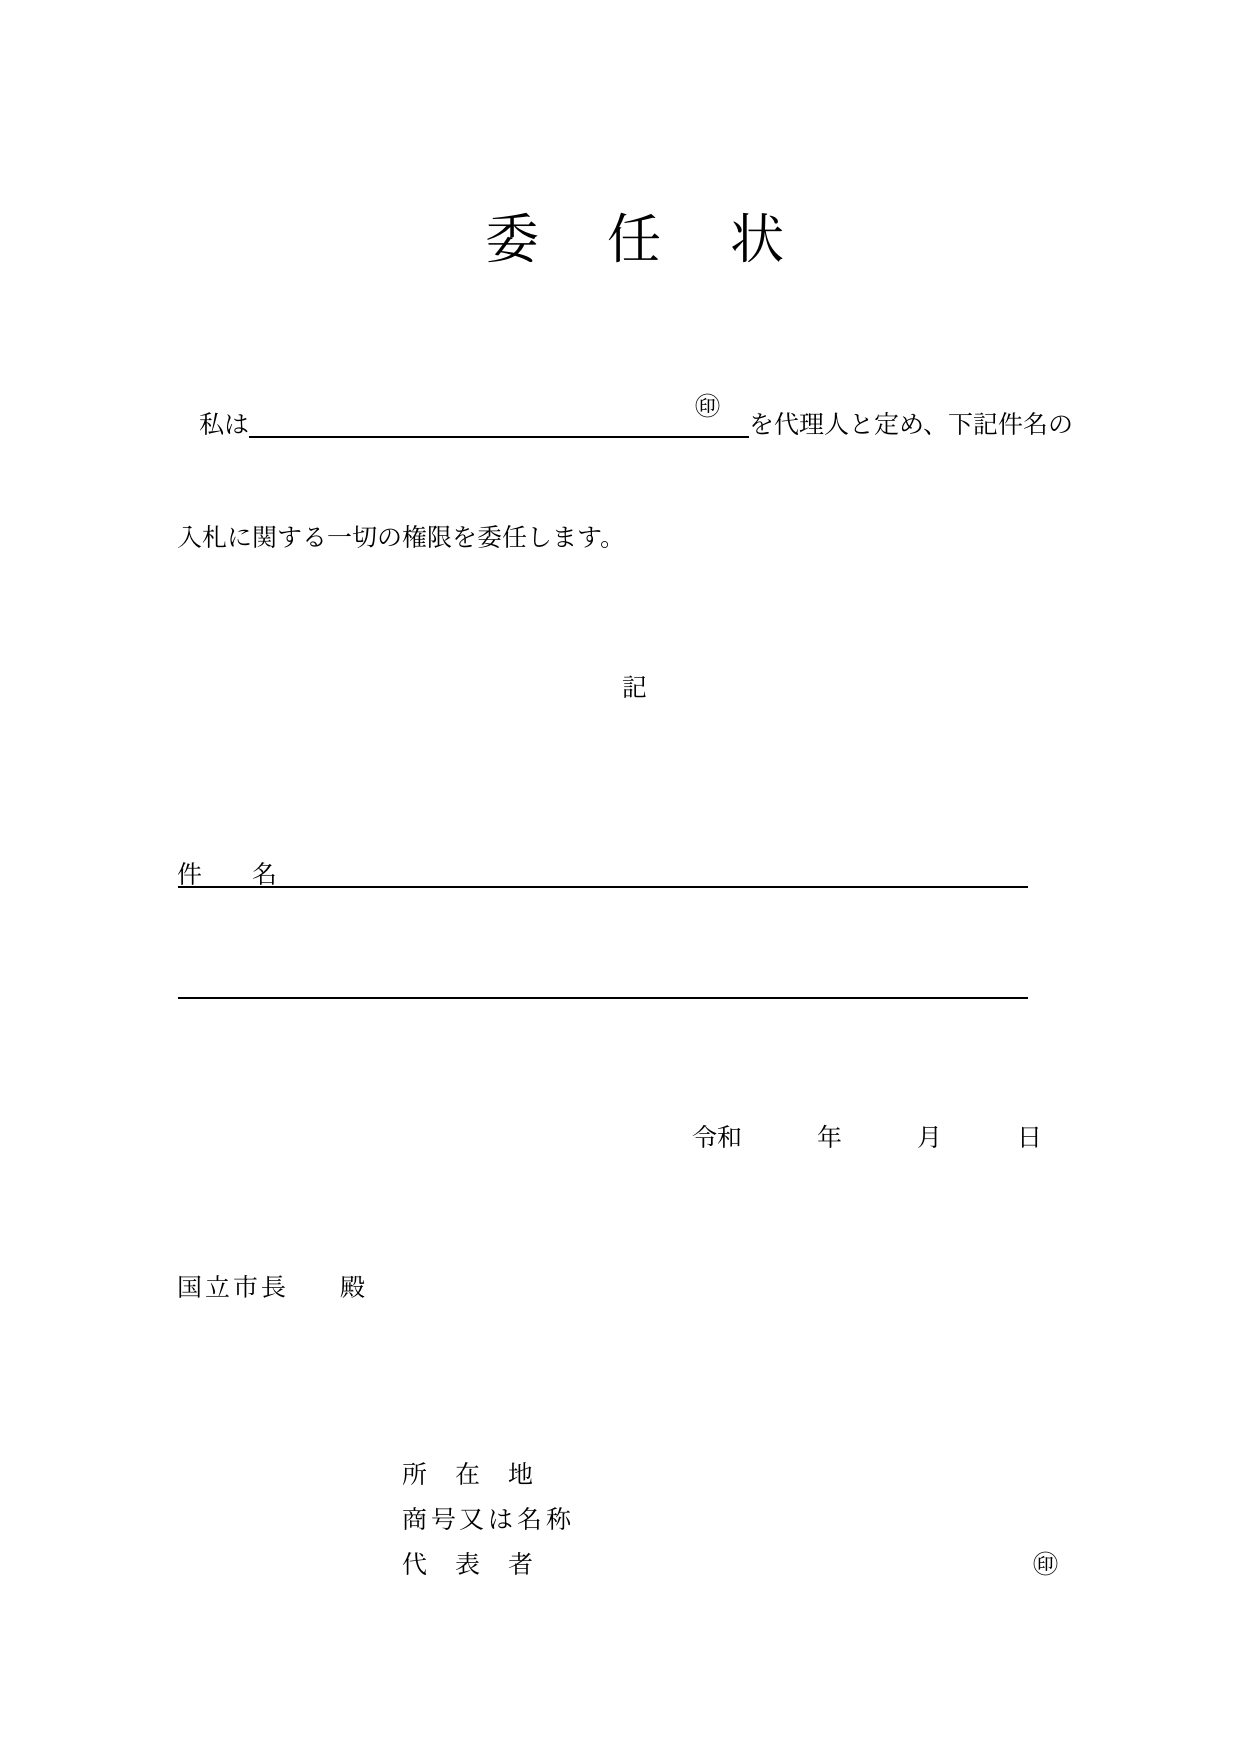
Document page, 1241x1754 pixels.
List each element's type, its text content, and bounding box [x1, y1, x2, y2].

text 商号又は名称 [177, 1499, 1005, 1536]
text 国立市長 殿 [177, 1267, 1005, 1304]
text 入札に関する一切の権限を委任します。 [177, 517, 1092, 554]
text 件 名 [177, 854, 1042, 892]
text 令和 年 月 日 [177, 1117, 1042, 1154]
text 委 任 状 [177, 179, 1092, 292]
subtitle 記 [177, 667, 1092, 704]
text 所在地 [177, 1454, 1005, 1492]
text 代表者 [177, 1543, 1005, 1581]
text 私は を代理人と定め、下記件名の [177, 404, 1092, 442]
